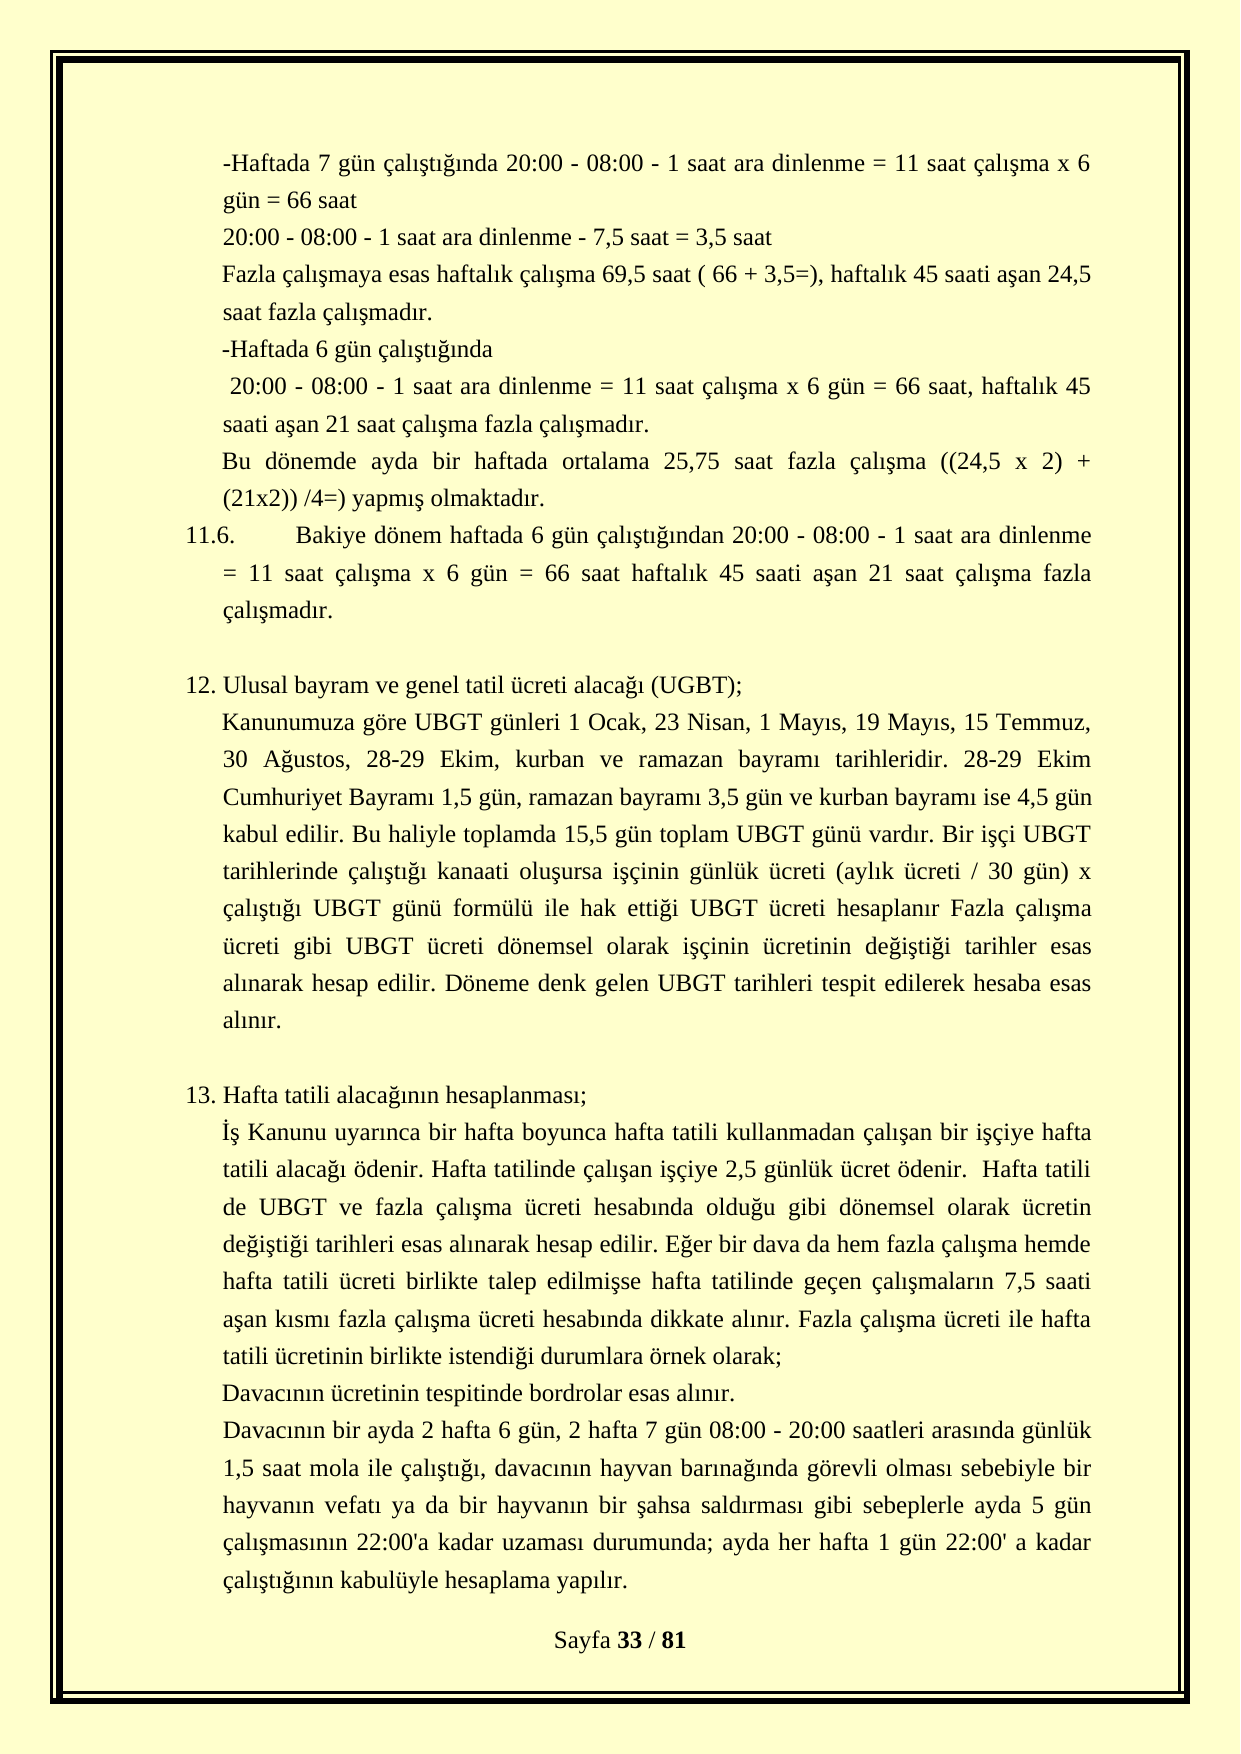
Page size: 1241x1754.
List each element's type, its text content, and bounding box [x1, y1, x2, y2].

list 20:00 - 08:00 - 1 saat ara dinlenme = 11 saat çalışma x 6 gün = 66 saat, haftalık 45 saati aşan 21 saat çalışma fazla çalışmadır. [222, 371, 1092, 437]
list İş Kanunu uyarınca bir hafta boyunca hafta tatili kullanmadan çalışan bir işçiye hafta tatili alacağı ödenir. Hafta tatilinde çalışan işçiye 2,5 günlük ücret ödenir. Hafta tatili de UBGT ve fazla çalışma ücreti hesabında olduğu gibi dönemsel olarak ücretin değiştiği tarihleri esas alınarak hesap edilir. Eğer bir dava da hem fazla çalışma hemde hafta tatili ücreti birlikte talep edilmişse hafta tatilinde geçen çalışmaların 7,5 saati aşan kısmı fazla çalışma ücreti hesabında dikkate alınır. Fazla çalışma ücreti ile hafta tatili ücretinin birlikte istendiği durumlara örnek olarak; [222, 1117, 1092, 1370]
list Bakiye dönem haftada 6 gün çalıştığından 20:00 - 08:00 - 1 saat ara dinlenme = 11 saat çalışma x 6 gün = 66 saat haftalık 45 saati aşan 21 saat çalışma fazla çalışmadır. [185, 521, 1092, 624]
list -Haftada 6 gün çalıştığında [222, 334, 1092, 363]
list Fazla çalışmaya esas haftalık çalışma 69,5 saat ( 66 + 3,5=), haftalık 45 saati aşan 24,5 saat fazla çalışmadır. [222, 259, 1092, 326]
list -Haftada 7 gün çalıştığında 20:00 - 08:00 - 1 saat ara dinlenme = 11 saat çalışma x 6 gün = 66 saat [185, 148, 1092, 214]
list Ulusal bayram ve genel tatil ücreti alacağı (UGBT); [185, 670, 1092, 698]
list Hafta tatili alacağının hesaplanması; [185, 1080, 1092, 1109]
list Davacının ücretinin tespitinde bordrolar esas alınır. [222, 1378, 1092, 1407]
list 20:00 - 08:00 - 1 saat ara dinlenme - 7,5 saat = 3,5 saat [185, 222, 1092, 251]
list Bu dönemde ayda bir haftada ortalama 25,75 saat fazla çalışma ((24,5 x 2) + (21x2)) /4=) yapmış olmaktadır. [222, 446, 1092, 512]
list Kanunumuza göre UBGT günleri 1 Ocak, 23 Nisan, 1 Mayıs, 19 Mayıs, 15 Temmuz, 30 Ağustos, 28-29 Ekim, kurban ve ramazan bayramı tarihleridir. 28-29 Ekim Cumhuriyet Bayramı 1,5 gün, ramazan bayramı 3,5 gün ve kurban bayramı ise 4,5 gün kabul edilir. Bu haliyle toplamda 15,5 gün toplam UBGT günü vardır. Bir işçi UBGT tarihlerinde çalıştığı kanaati oluşursa işçinin günlük ücreti (aylık ücreti / 30 gün) x çalıştığı UBGT günü formülü ile hak ettiği UBGT ücreti hesaplanır Fazla çalışma ücreti gibi UBGT ücreti dönemsel olarak işçinin ücretinin değiştiği tarihler esas alınarak hesap edilir. Döneme denk gelen UBGT tarihleri tespit edilerek hesaba esas alınır. [222, 707, 1092, 1034]
list Davacının bir ayda 2 hafta 6 gün, 2 hafta 7 gün 08:00 - 20:00 saatleri arasında günlük 1,5 saat mola ile çalıştığı, davacının hayvan barınağında görevli olması sebebiyle bir hayvanın vefatı ya da bir hayvanın bir şahsa saldırması gibi sebeplerle ayda 5 gün çalışmasının 22:00'a kadar uzaması durumunda; ayda her hafta 1 gün 22:00' a kadar çalıştığının kabulüyle hesaplama yapılır. [223, 1416, 1092, 1593]
